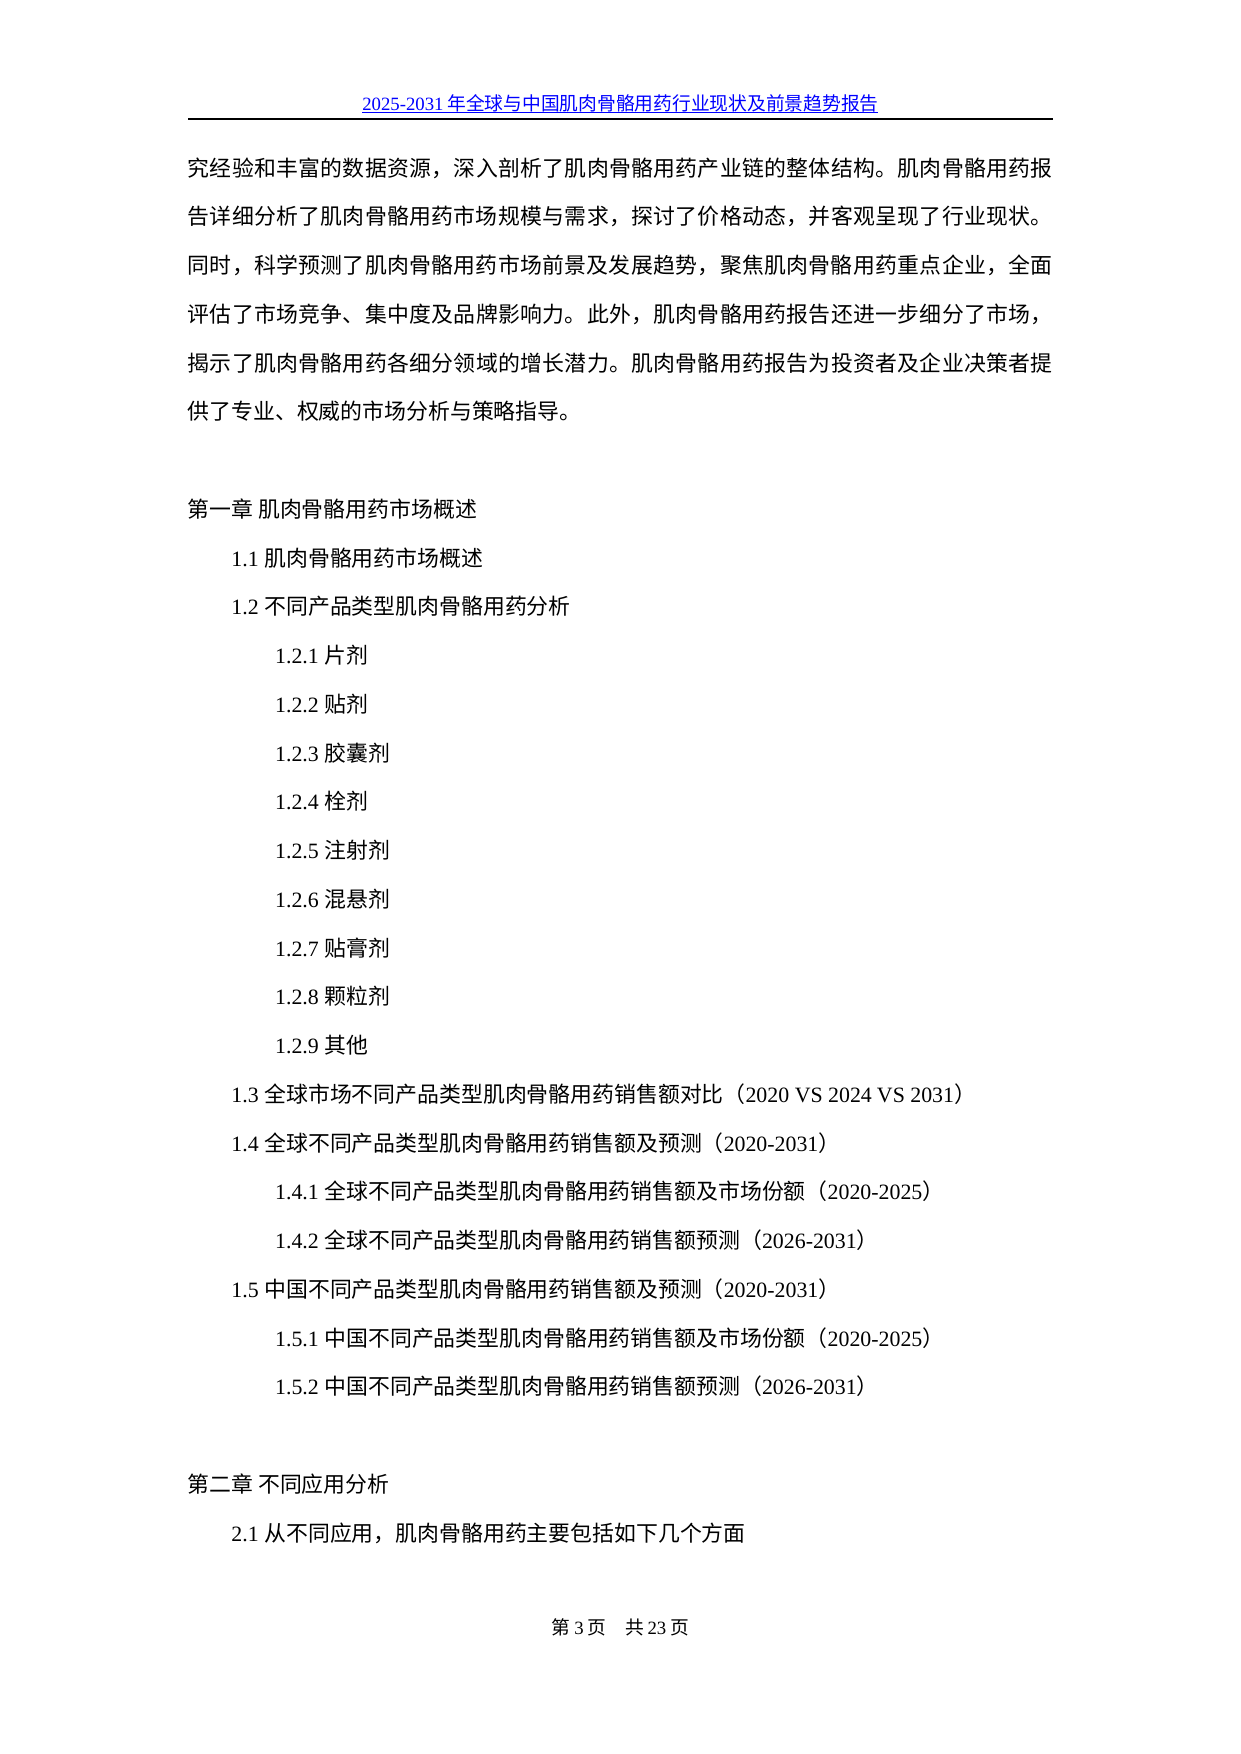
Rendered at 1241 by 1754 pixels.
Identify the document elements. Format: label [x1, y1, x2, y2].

text [187, 150, 1053, 1548]
